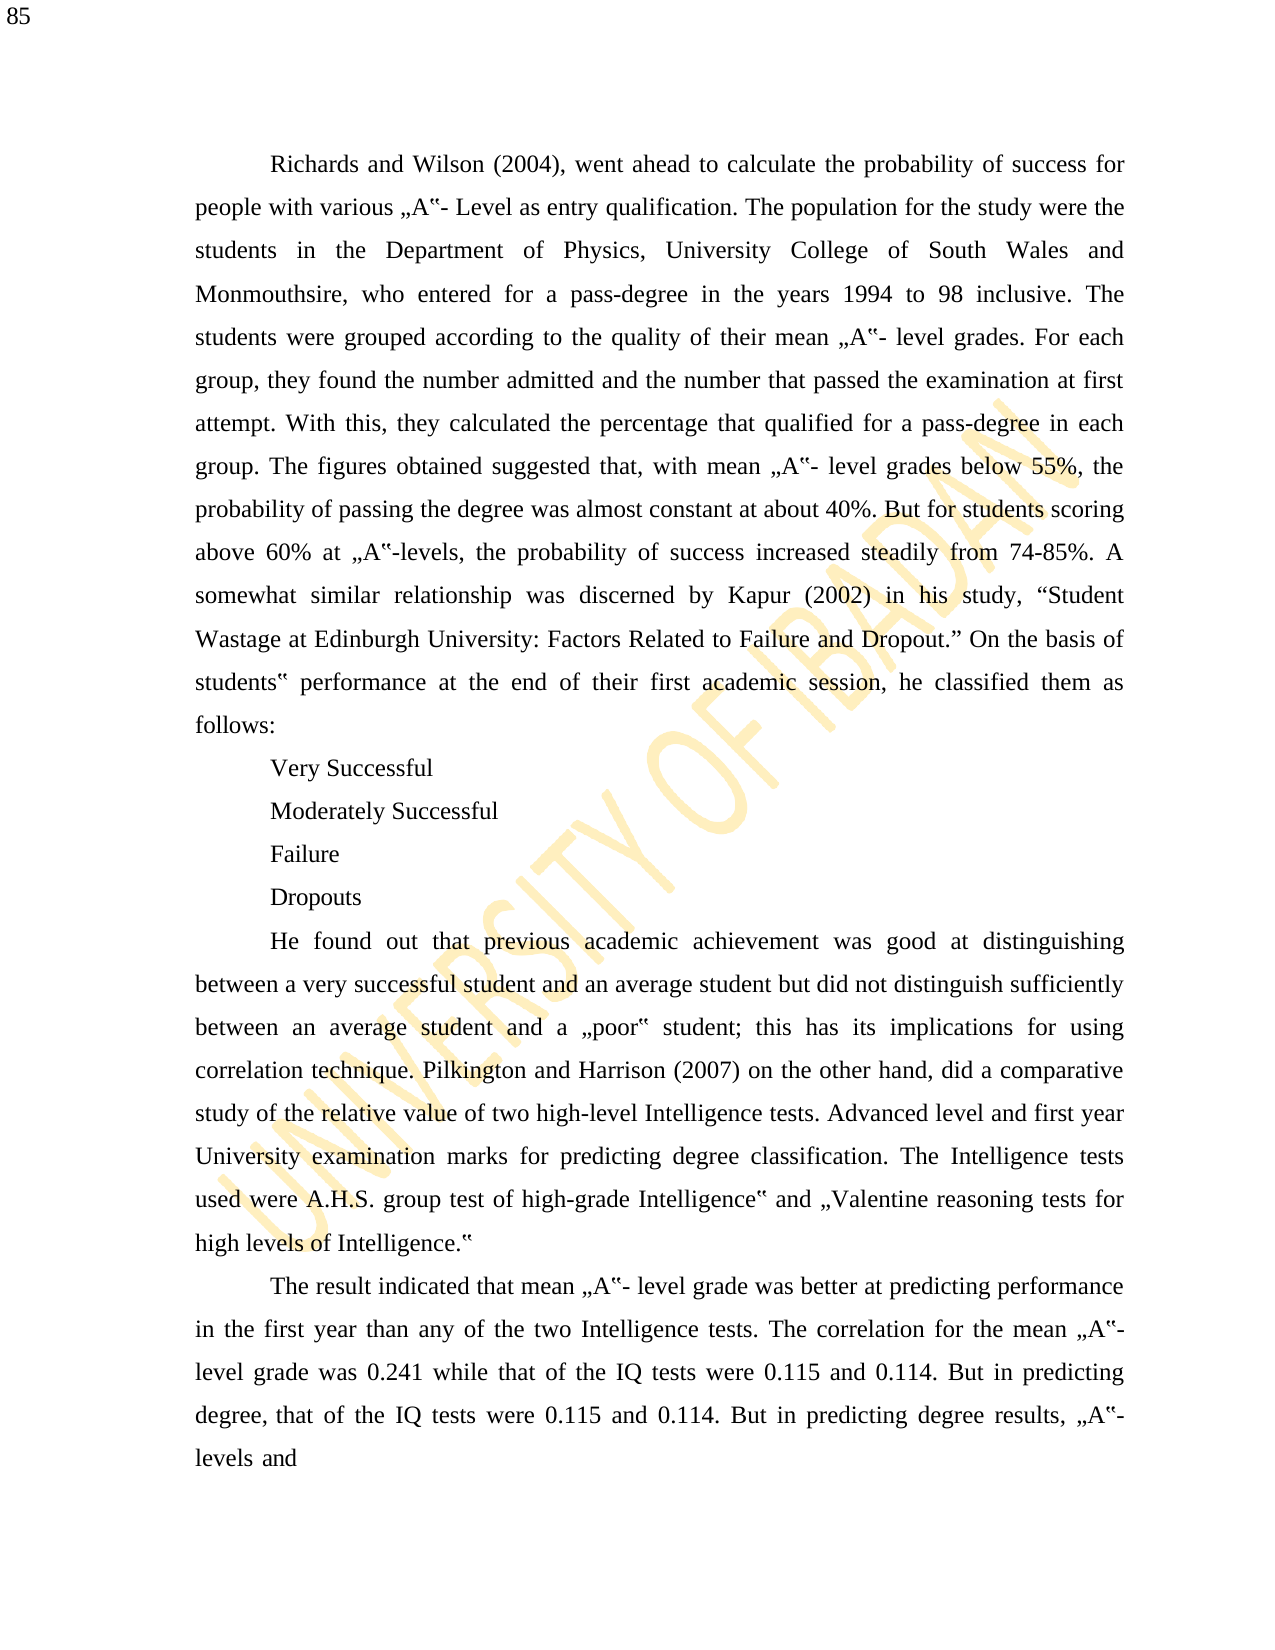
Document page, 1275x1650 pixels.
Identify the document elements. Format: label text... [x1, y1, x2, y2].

text He found out that previous academic achievement was good at distinguishing between a very successful student and an average student but did not distinguish sufficiently between an average student and a „poor‟ student; this has its implications for using correlation technique. Pilkington and Harrison (2007) on the other hand, did a comparative study of the relative value of two high-level Intelligence tests. Advanced level and first year University examination marks for predicting degree classification. The Intelligence tests used were A.H.S. group test of high-grade Intelligence‟ and „Valentine reasoning tests for high levels of Intelligence.‟ [195, 926, 1126, 1256]
text The result indicated that mean „A‟- level grade was better at predicting performance in the first year than any of the two Intelligence tests. The correlation for the mean „A‟- level grade was 0.241 while that of the IQ tests were 0.115 and 0.114. But in predicting degree, that of the IQ tests were 0.115 and 0.114. But in predicting degree results, „A‟-levels and [195, 1271, 1125, 1472]
text Very Successful Moderately Successful Failure [270, 753, 499, 868]
picture [217, 739, 1080, 926]
text Richards and Wilson (2004), went ahead to calculate the probability of success for people with various „A‟- Level as entry qualification. The population for the study were the students in the Department of Physics, University College of South Wales and Monmouthsire, who entered for a pass-degree in the years 1994 to 98 inclusive. The students were grouped according to the quality of their mean „A‟- level grades. For each group, they found the number admitted and the number that passed the examination at first attempt. With this, they calculated the percentage that qualified for a pass-degree in each group. The figures obtained suggested that, with mean „A‟- level grades below 55%, the probability of passing the degree was almost constant at about 40%. But for students scoring above 60% at „A‟-levels, the probability of success increased steadily from 74-85%. A somewhat similar relationship was discerned by Kapur (2002) in his study, “Student Wastage at Edinburgh University: Factors Related to Failure and Dropout.” On the basis of students‟ performance at the end of their first academic session, he classified them as follows: [195, 149, 1125, 739]
text Dropouts [270, 883, 1175, 911]
